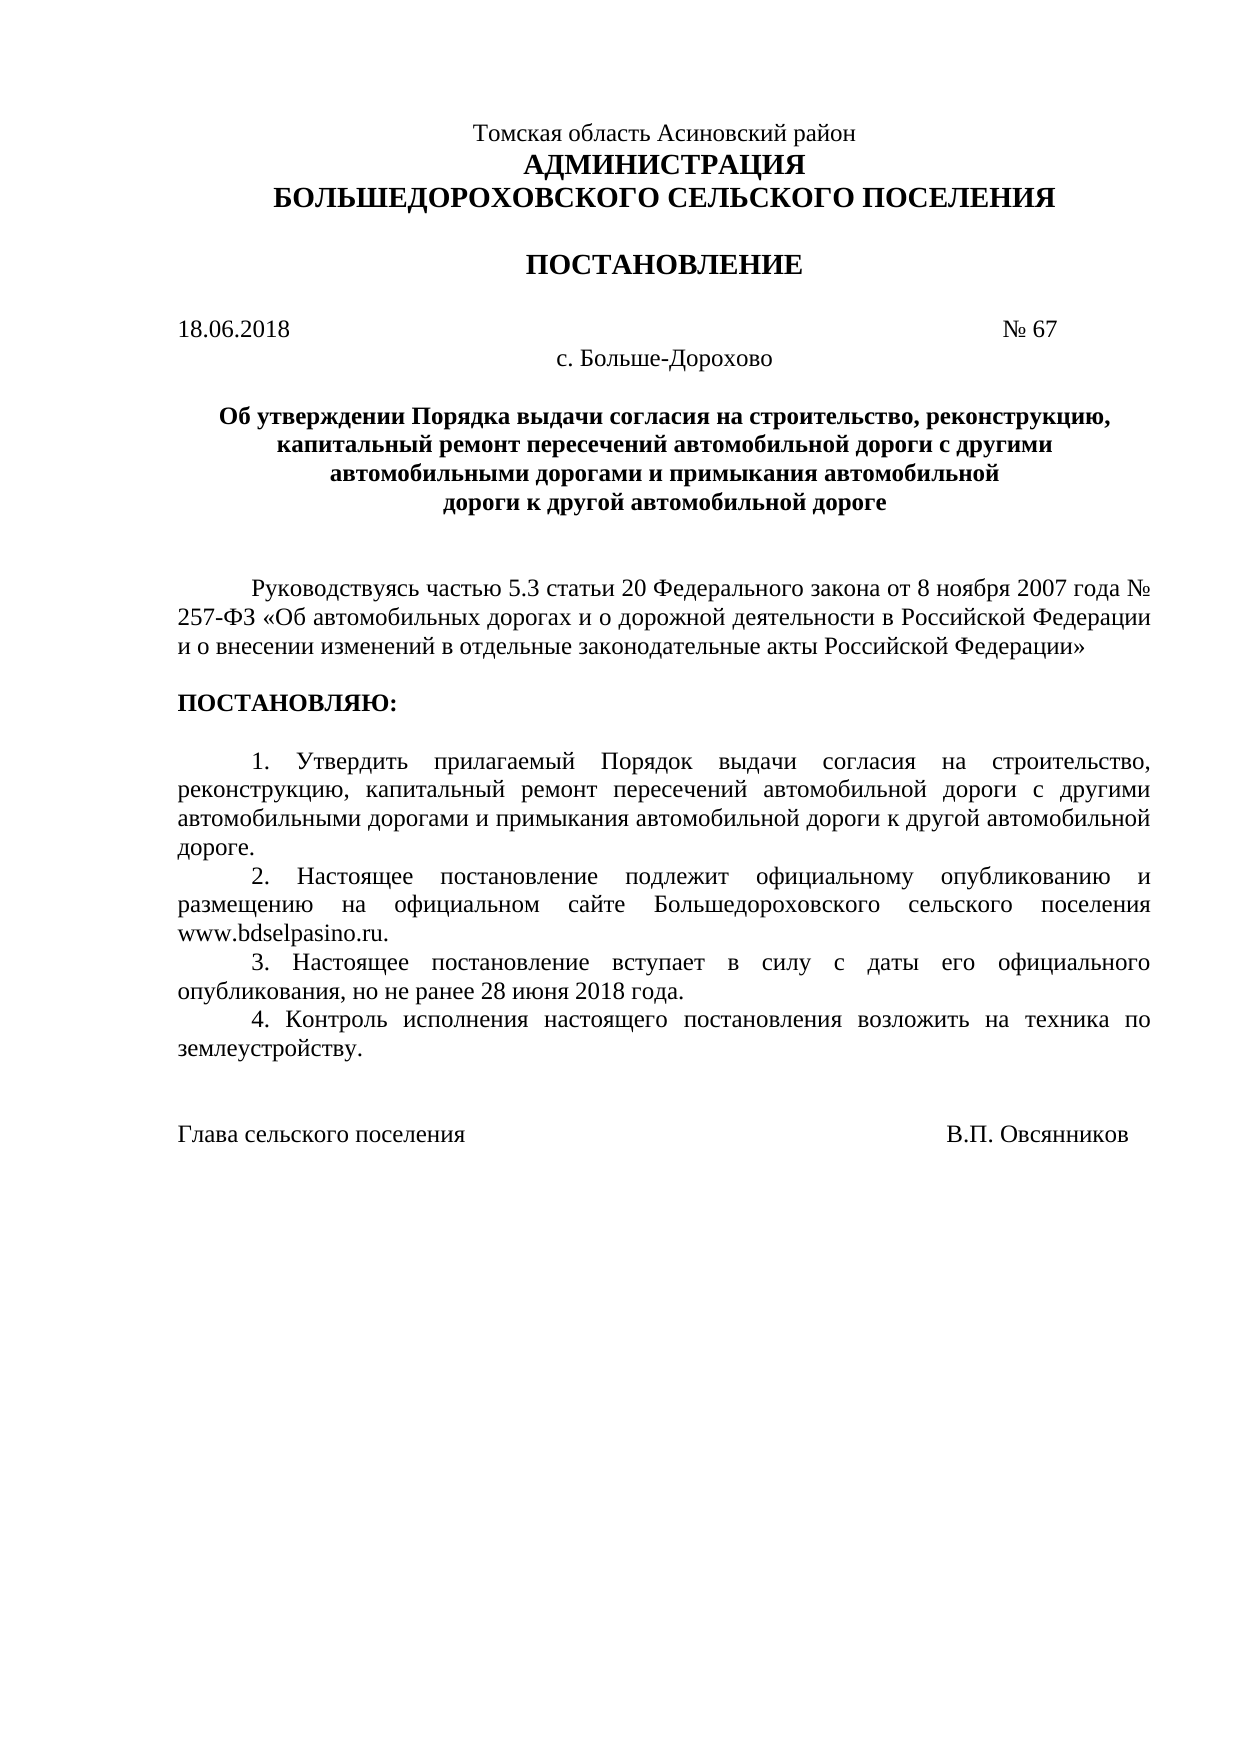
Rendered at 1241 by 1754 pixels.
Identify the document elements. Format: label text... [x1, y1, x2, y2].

text 1. Утвердить прилагаемый Порядок выдачи согласия на строительство, реконструкцию, капитальный ремонт пересечений автомобильной дороги с другими автомобильными дорогами и примыкания автомобильной дороги к другой автомобильной дороге. [177, 746, 1152, 861]
text 18.06.2018 № 67 [177, 314, 1152, 343]
text 4. Контроль исполнения настоящего постановления возложить на техника по землеустройству. [177, 1004, 1152, 1062]
text ПОСТАНОВЛЕНИЕ [177, 247, 1152, 281]
text Об утверждении Порядка выдачи согласия на строительство, реконструкцию, капитальный ремонт пересечений автомобильной дороги с другими автомобильными дорогами и примыкания автомобильной [177, 401, 1152, 487]
text с. Больше-Дорохово [177, 343, 1152, 372]
text дороги к другой автомобильной дороге [177, 487, 1152, 516]
text 2. Настоящее постановление подлежит официальному опубликованию и размещению на официальном сайте Большедороховского сельского поселения www.bdselpasino.ru. [177, 861, 1152, 947]
text Руководствуясь частью 5.3 статьи 20 Федерального закона от 8 ноября 2007 года № 257-ФЗ «Об автомобильных дорогах и о дорожной деятельности в Российской Федерации и о внесении изменений в отдельные законодательные акты Российской Федерации» [177, 573, 1152, 659]
text БОЛЬШЕДОРОХОВСКОГО СЕЛЬСКОГО ПОСЕЛЕНИЯ [177, 180, 1152, 214]
text 3. Настоящее постановление вступает в силу с даты его официального опубликования, но не ранее 28 июня 2018 года. [177, 947, 1152, 1004]
text Глава сельского поселения В.П. Овсянников [177, 1119, 1152, 1148]
text АДМИНИСТРАЦИЯ [177, 147, 1152, 180]
text ПОСТАНОВЛЯЮ: [177, 688, 1152, 717]
text Томская область Асиновский район [177, 118, 1152, 147]
